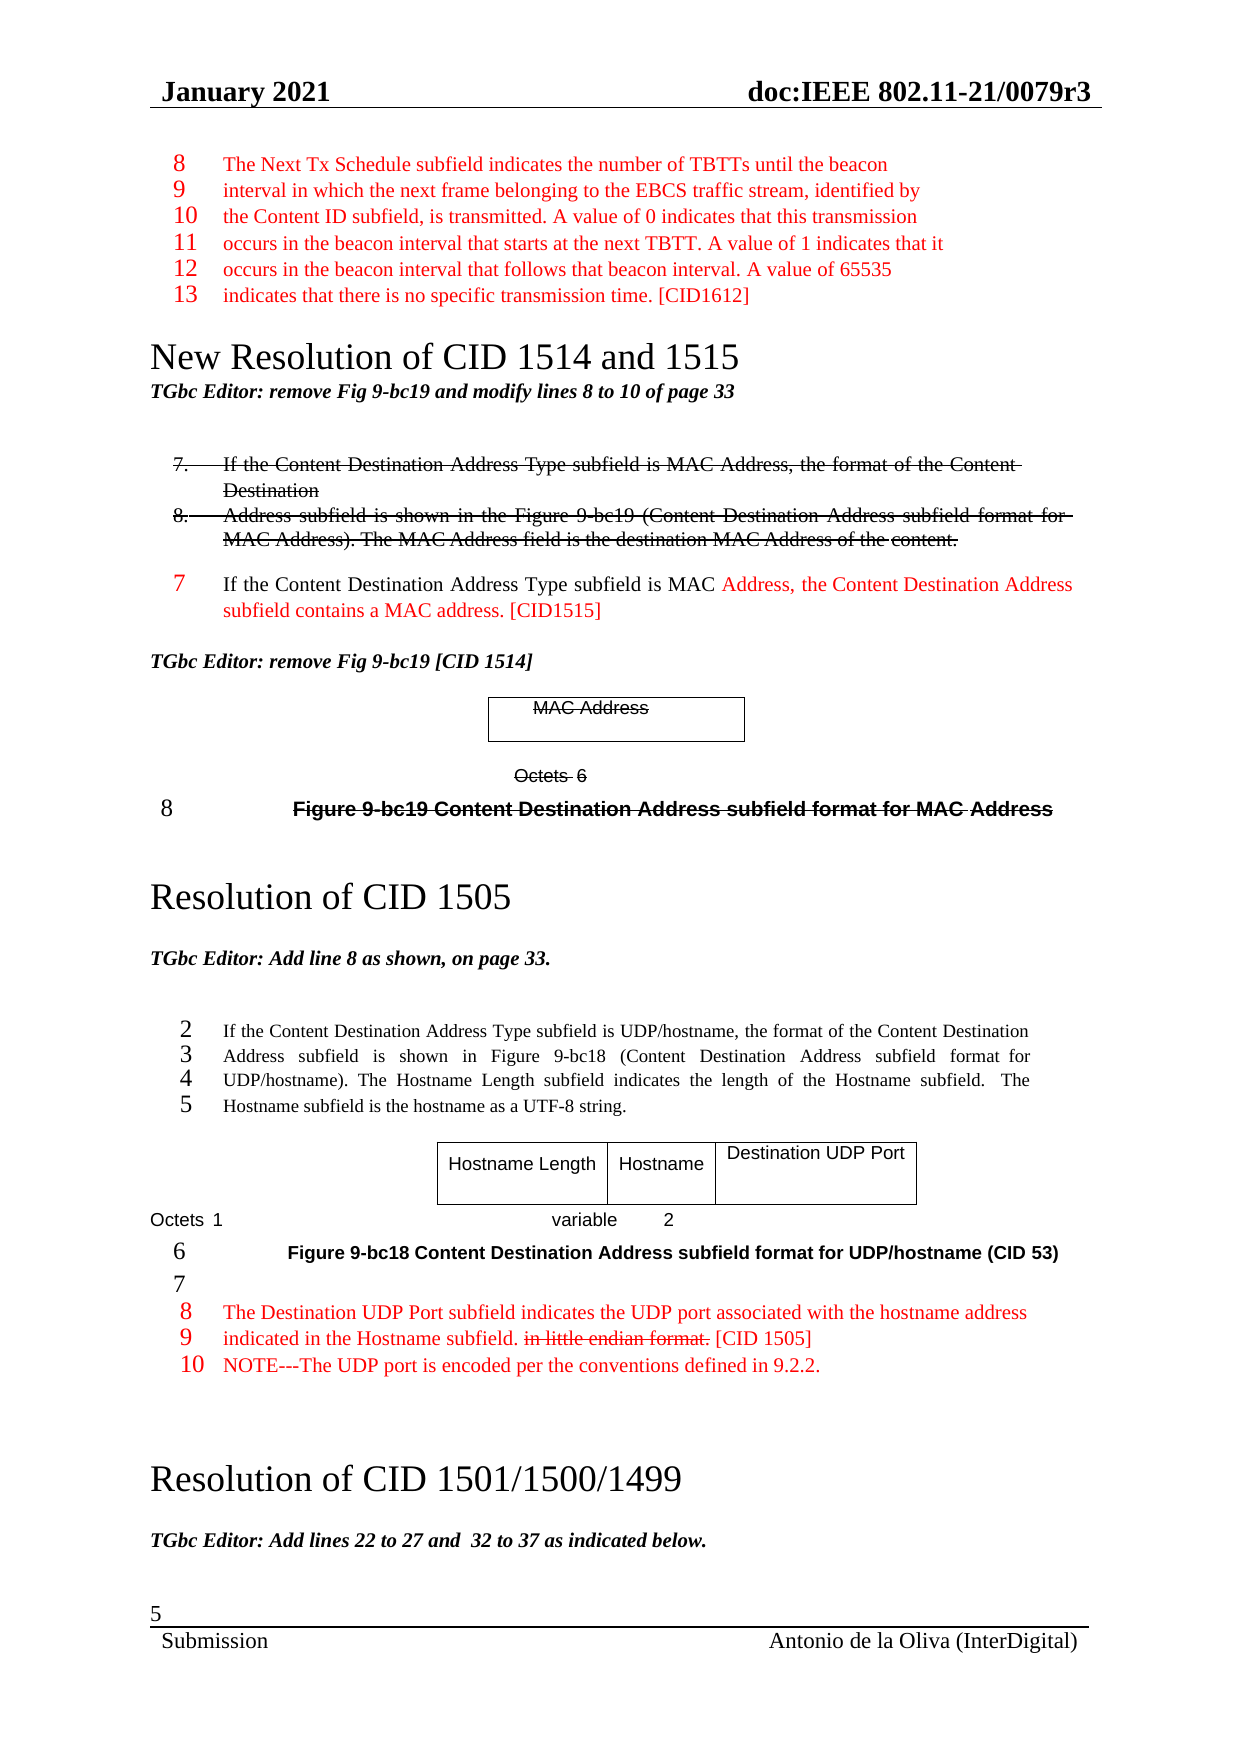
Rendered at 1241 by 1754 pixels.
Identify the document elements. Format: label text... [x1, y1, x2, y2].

list UDP/hostname). The Hostname Length subfield indicates the length of the Hostname subfield. The [179, 1067, 1090, 1091]
text New Resolution of CID 1514 and 1515 [150, 334, 1090, 378]
text TGbc Editor: remove Fig 9-bc19 and modify lines 8 to 10 of page 33 [150, 378, 1090, 404]
list Hostname subfield is the hostname as a UTF-8 string. [179, 1091, 1090, 1117]
list Address subfield is shown in Figure 9-bc18 (Content Destination Address subfield format for [179, 1043, 1090, 1067]
list Figure 9-bc18 Content Destination Address subfield format for UDP/hostname (CID 53) [173, 1236, 1090, 1265]
list Figure 9-bc19 Content Destination Address subfield format for MAC Address [160, 793, 1090, 822]
text TGbc Editor: Add lines 22 to 27 and 32 to 37 as indicated below. [150, 1526, 1090, 1552]
list If the Content Destination Address Type subfield is MAC Address, the Content Destination Address subfield contains a MAC address. [CID1515] [173, 571, 1090, 623]
list the Content ID subfield, is transmitted. A value of 0 indicates that this transmission [173, 203, 944, 229]
list If the Content Destination Address Type subfield is UDP/hostname, the format of the Content Destination [179, 1017, 1090, 1043]
list NOTE---The UDP port is encoded per the conventions defined in 9.2.2. [179, 1351, 1090, 1377]
text TGbc Editor: Add line 8 as shown, on page 33. [150, 944, 1090, 970]
text Resolution of CID 1501/1500/1499 [150, 1456, 1090, 1499]
list Address subfield is shown in the Figure 9-bc19 (Content Destination Address subfield format for MAC Address). The MAC Address field is the destination MAC Address of the content. [173, 503, 1090, 551]
text Octets 1 variable 2 [150, 1207, 1090, 1231]
list interval in which the next frame belonging to the EBCS traffic stream, identified by [173, 176, 944, 203]
text TGbc Editor: remove Fig 9-bc19 [CID 1514] [150, 649, 1090, 673]
list occurs in the beacon interval that starts at the next TBTT. A value of 1 indicates that it [173, 229, 944, 255]
list indicates that there is no specific transmission time. [CID1612] [173, 282, 944, 308]
list indicated in the Hostname subfield. in little endian format. [CID 1505] [179, 1325, 1090, 1351]
text Resolution of CID 1505 [150, 874, 1090, 918]
list The Next Tx Schedule subfield indicates the number of TBTTs until the beacon [173, 150, 944, 176]
list occurs in the beacon interval that follows that beacon interval. A value of 65535 [173, 255, 944, 282]
text Octets 6 [514, 768, 1090, 786]
list The Destination UDP Port subfield indicates the UDP port associated with the hostname address [179, 1298, 1090, 1325]
list If the Content Destination Address Type subfield is MAC Address, the format of the Content Destination [173, 450, 1090, 503]
